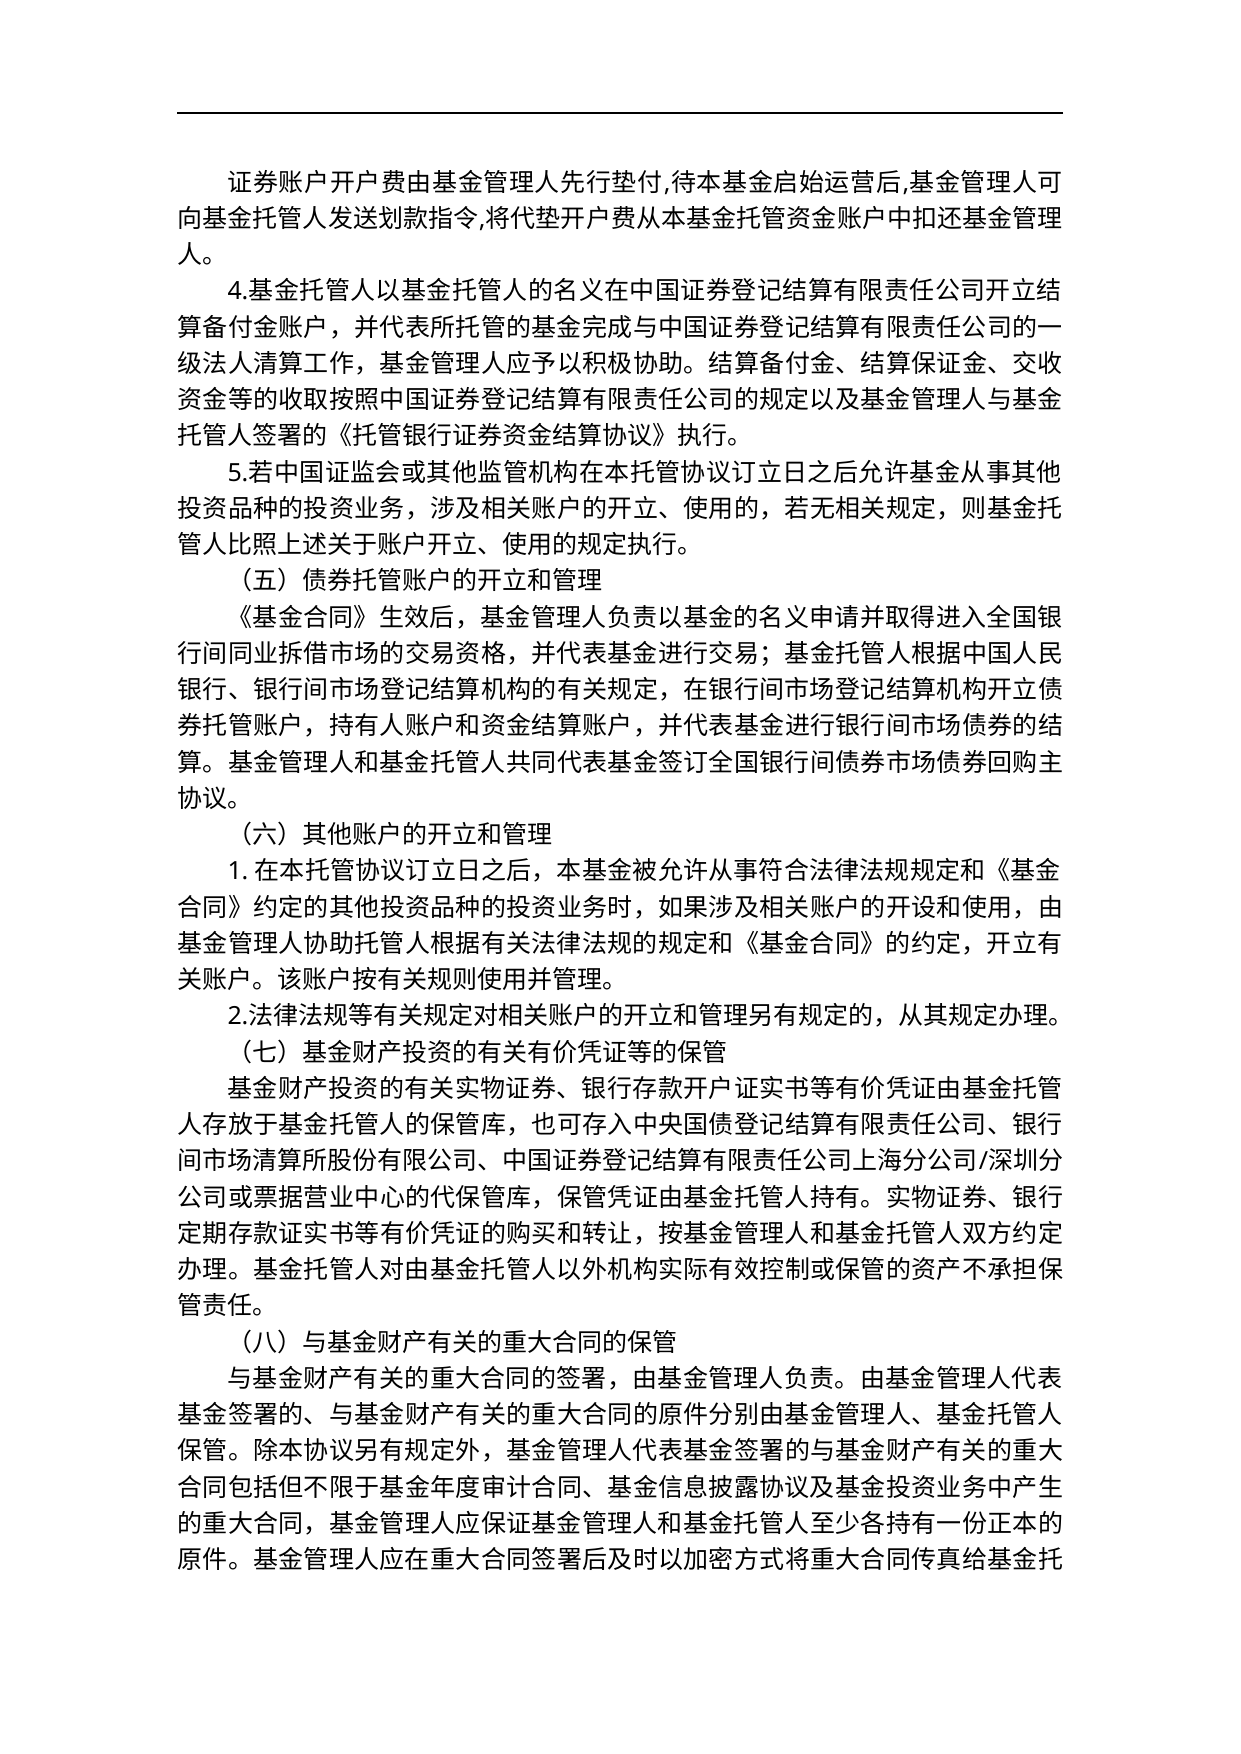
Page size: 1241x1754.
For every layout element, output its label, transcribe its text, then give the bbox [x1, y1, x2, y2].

text （六）其他账户的开立和管理 [177, 814, 1063, 851]
text （八）与基金财产有关的重大合同的保管 [177, 1322, 1063, 1358]
text 4.基金托管人以基金托管人的名义在中国证券登记结算有限责任公司开立结算备付金账户，并代表所托管的基金完成与中国证券登记结算有限责任公司的一级法人清算工作，基金管理人应予以积极协助。结算备付金、结算保证金、交收资金等的收取按照中国证券登记结算有限责任公司的规定以及基金管理人与基金托管人签署的《托管银行证券资金结算协议》执行。 [177, 271, 1063, 452]
text （七）基金财产投资的有关有价凭证等的保管 [177, 1032, 1063, 1068]
text （五）债券托管账户的开立和管理 [177, 561, 1063, 597]
text 5.若中国证监会或其他监管机构在本托管协议订立日之后允许基金从事其他投资品种的投资业务，涉及相关账户的开立、使用的，若无相关规定，则基金托管人比照上述关于账户开立、使用的规定执行。 [177, 452, 1063, 561]
text 《基金合同》生效后，基金管理人负责以基金的名义申请并取得进入全国银行间同业拆借市场的交易资格，并代表基金进行交易；基金托管人根据中国人民银行、银行间市场登记结算机构的有关规定，在银行间市场登记结算机构开立债券托管账户，持有人账户和资金结算账户，并代表基金进行银行间市场债券的结算。基金管理人和基金托管人共同代表基金签订全国银行间债券市场债券回购主协议。 [177, 597, 1063, 814]
text 1. 在本托管协议订立日之后，本基金被允许从事符合法律法规规定和《基金合同》约定的其他投资品种的投资业务时，如果涉及相关账户的开设和使用，由基金管理人协助托管人根据有关法律法规的规定和《基金合同》的约定，开立有关账户。该账户按有关规则使用并管理。 [177, 851, 1063, 996]
text 基金财产投资的有关实物证券、银行存款开户证实书等有价凭证由基金托管人存放于基金托管人的保管库，也可存入中央国债登记结算有限责任公司、银行间市场清算所股份有限公司、中国证券登记结算有限责任公司上海分公司/深圳分公司或票据营业中心的代保管库，保管凭证由基金托管人持有。实物证券、银行定期存款证实书等有价凭证的购买和转让，按基金管理人和基金托管人双方约定办理。基金托管人对由基金托管人以外机构实际有效控制或保管的资产不承担保管责任。 [177, 1068, 1063, 1322]
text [177, 1358, 1063, 1576]
text 证券账户开户费由基金管理人先行垫付,待本基金启始运营后,基金管理人可向基金托管人发送划款指令,将代垫开户费从本基金托管资金账户中扣还基金管理人。 [177, 162, 1063, 271]
text 2.法律法规等有关规定对相关账户的开立和管理另有规定的，从其规定办理。 [177, 996, 1063, 1032]
